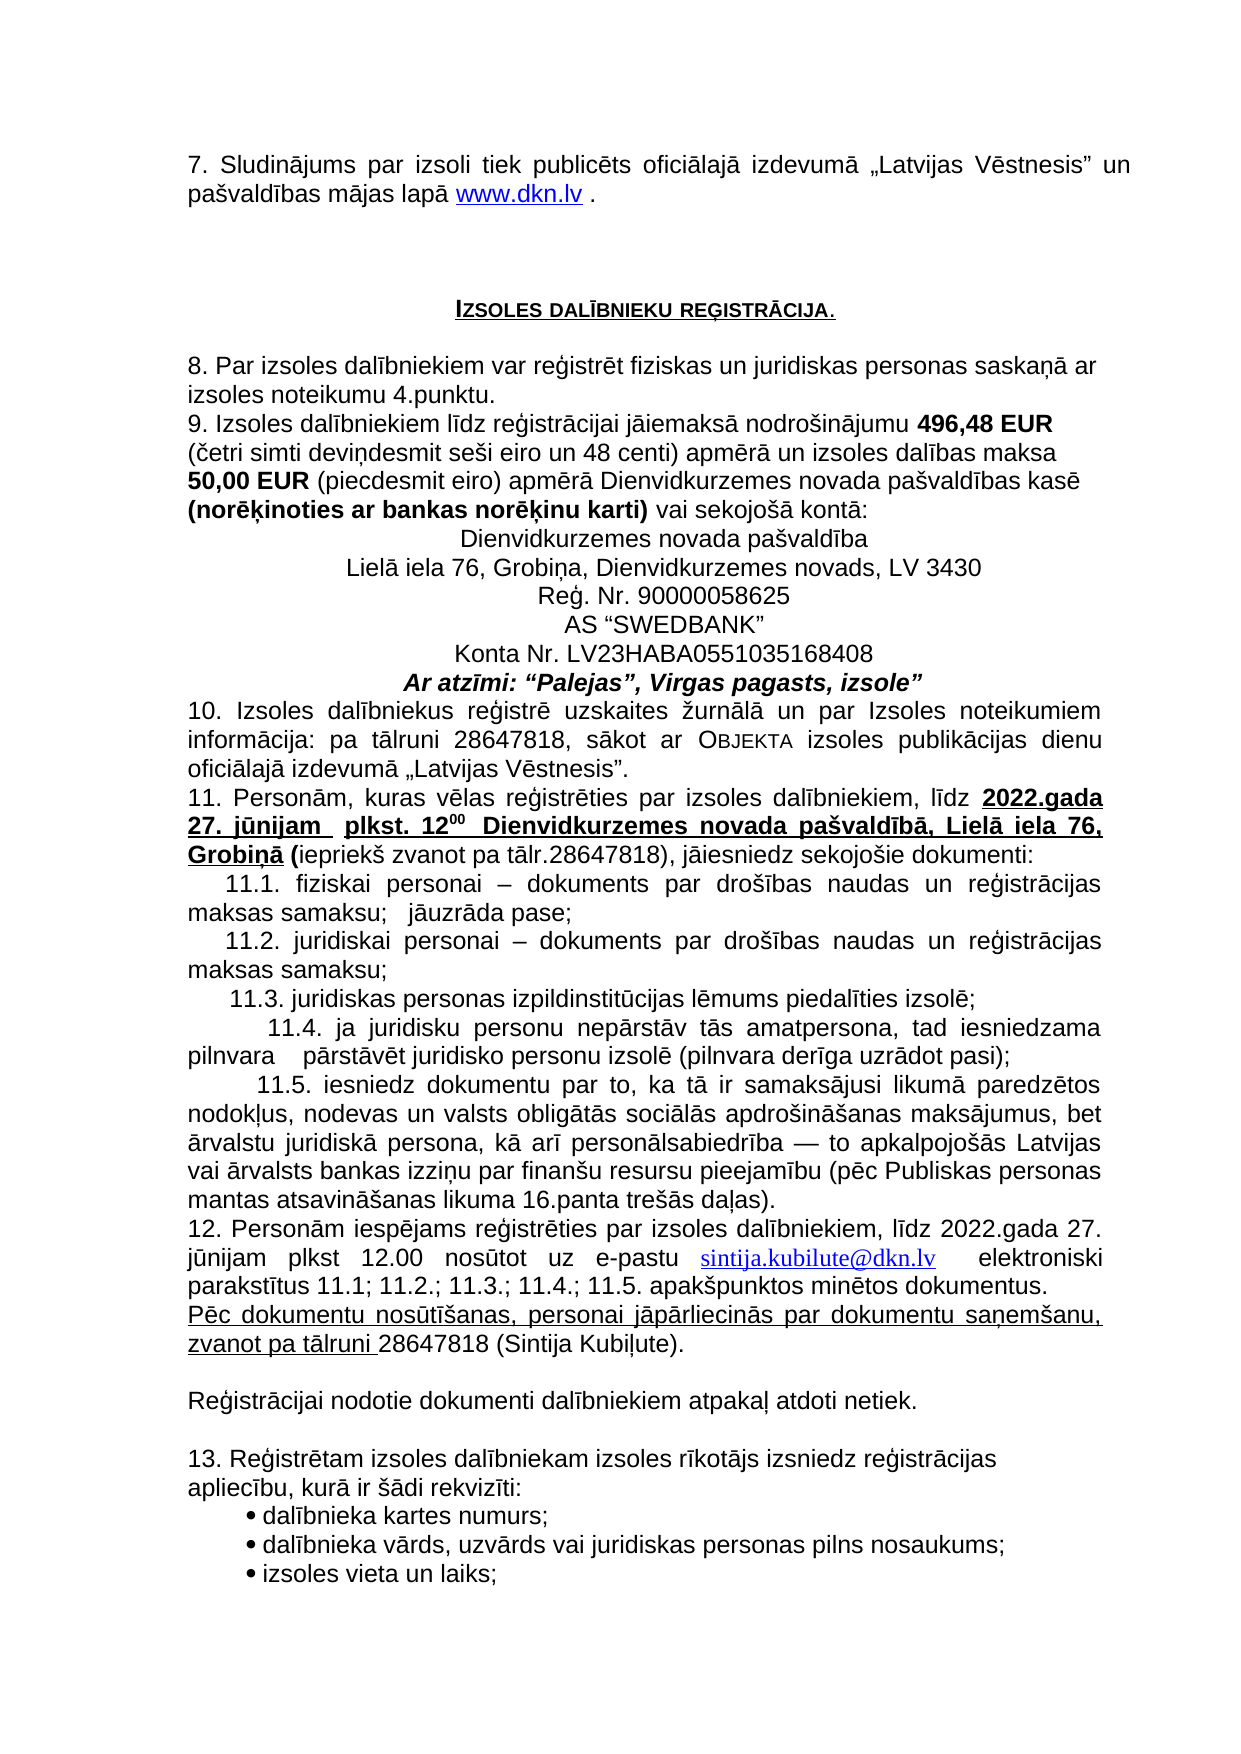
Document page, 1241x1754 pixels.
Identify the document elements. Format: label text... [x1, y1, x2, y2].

list izsoles vieta un laiks; [247, 1559, 1103, 1588]
text 7. Sludinājums par izsoli tiek publicēts oficiālajā izdevumā „Latvijas Vēstnesis” un pašvaldības mājas lapā www.dkn.lv . [187, 150, 1132, 207]
text 9. Izsoles dalībniekiem līdz reģistrācijai jāiemaksā nodrošinājumu 496,48 EUR [187, 409, 1103, 437]
text 11.2. juridiskai personai – dokuments par drošības naudas un reģistrācijas maksas samaksu; [187, 926, 1103, 984]
list dalībnieka vārds, uzvārds vai juridiskas personas pilns nosaukums; [247, 1530, 1103, 1559]
text Dienvidkurzemes novada pašvaldība [225, 524, 1103, 552]
text 11.3. juridiskas personas izpildinstitūcijas lēmums piedalīties izsolē; [187, 984, 1103, 1012]
text 13. Reģistrētam izsoles dalībniekam izsoles rīkotājs izsniedz reģistrācijas apliecību, kurā ir šādi rekvizīti: [187, 1444, 1103, 1501]
text AS “SWEDBANK” [225, 610, 1103, 639]
text Pēc dokumentu nosūtīšanas, personai jāpārliecinās par dokumentu saņemšanu, zvanot pa tālruni 28647818 (Sintija Kubiļute). [187, 1300, 1103, 1325]
list dalībnieka kartes numurs; [247, 1501, 1103, 1530]
text 11.5. iesniedz dokumentu par to, ka tā ir samaksājusi likumā paredzētos nodokļus, nodevas un valsts obligātās sociālās apdrošināšanas maksājumus, bet ārvalstu juridiskā persona, kā arī personālsabiedrība — to apkalpojošās Latvijas vai ārvalsts bankas izziņu par finanšu resursu pieejamību (pēc Publiskas personas mantas atsavināšanas likuma 16.panta trešās daļas). [187, 1070, 1103, 1214]
text 11.1. fiziskai personai – dokuments par drošības naudas un reģistrācijas maksas samaksu; jāuzrāda pase; [187, 869, 1103, 926]
text 8. Par izsoles dalībniekiem var reģistrēt fiziskas un juridiskas personas saskaņā ar izsoles noteikumu 4.punktu. [187, 351, 1103, 409]
text Izsoles dalībnieku reģistrācija. [187, 294, 1103, 322]
text Reģ. Nr. 90000058625 [225, 581, 1103, 610]
text Pēc dokumentu nosūtīšanas, personai jāpārliecinās par dokumentu saņemšanu, zvanot pa tālruni 28647818 (Sintija Kubiļute). [187, 1326, 1103, 1358]
text 12. Personām iespējams reģistrēties par izsoles dalībniekiem, līdz 2022.gada 27. jūnijam plkst 12.00 nosūtot uz e-pastu sintija.kubilute@dkn.lv elektroniski parakstītus 11.1; 11.2.; 11.3.; 11.4.; 11.5. apakšpunktos minētos dokumentus. [187, 1214, 1103, 1300]
text Konta Nr. LV23HABA0551035168408 [225, 639, 1103, 667]
text Reģistrācijai nodotie dokumenti dalībniekiem atpakaļ atdoti netiek. [187, 1386, 1103, 1415]
text 10. Izsoles dalībniekus reģistrē uzskaites žurnālā un par Izsoles noteikumiem informācija: pa tālruni 28647818, sākot ar Objekta izsoles publikācijas dienu oficiālajā izdevumā „Latvijas Vēstnesis”. [187, 696, 1103, 782]
text (četri simti deviņdesmit seši eiro un 48 centi) apmērā un izsoles dalības maksa 50,00 EUR (piecdesmit eiro) apmērā Dienvidkurzemes novada pašvaldības kasē (norēķinoties ar bankas norēķinu karti) vai sekojošā kontā: [187, 437, 1103, 524]
text 11. Personām, kuras vēlas reģistrēties par izsoles dalībniekiem, līdz 2022.gada 27. jūnijam plkst. 1200 Dienvidkurzemes novada pašvaldībā, Lielā iela 76, Grobiņā (iepriekš zvanot pa tālr.28647818), jāiesniedz sekojošie dokumenti: [187, 782, 1103, 869]
text 11.4. ja juridisku personu nepārstāv tās amatpersona, tad iesniedzama pilnvara pārstāvēt juridisko personu izsolē (pilnvara derīga uzrādot pasi); [187, 1012, 1103, 1070]
text Lielā iela 76, Grobiņa, Dienvidkurzemes novads, LV 3430 [225, 552, 1103, 581]
text Ar atzīmi: “Palejas”, Virgas pagasts, izsole” [225, 667, 1103, 696]
